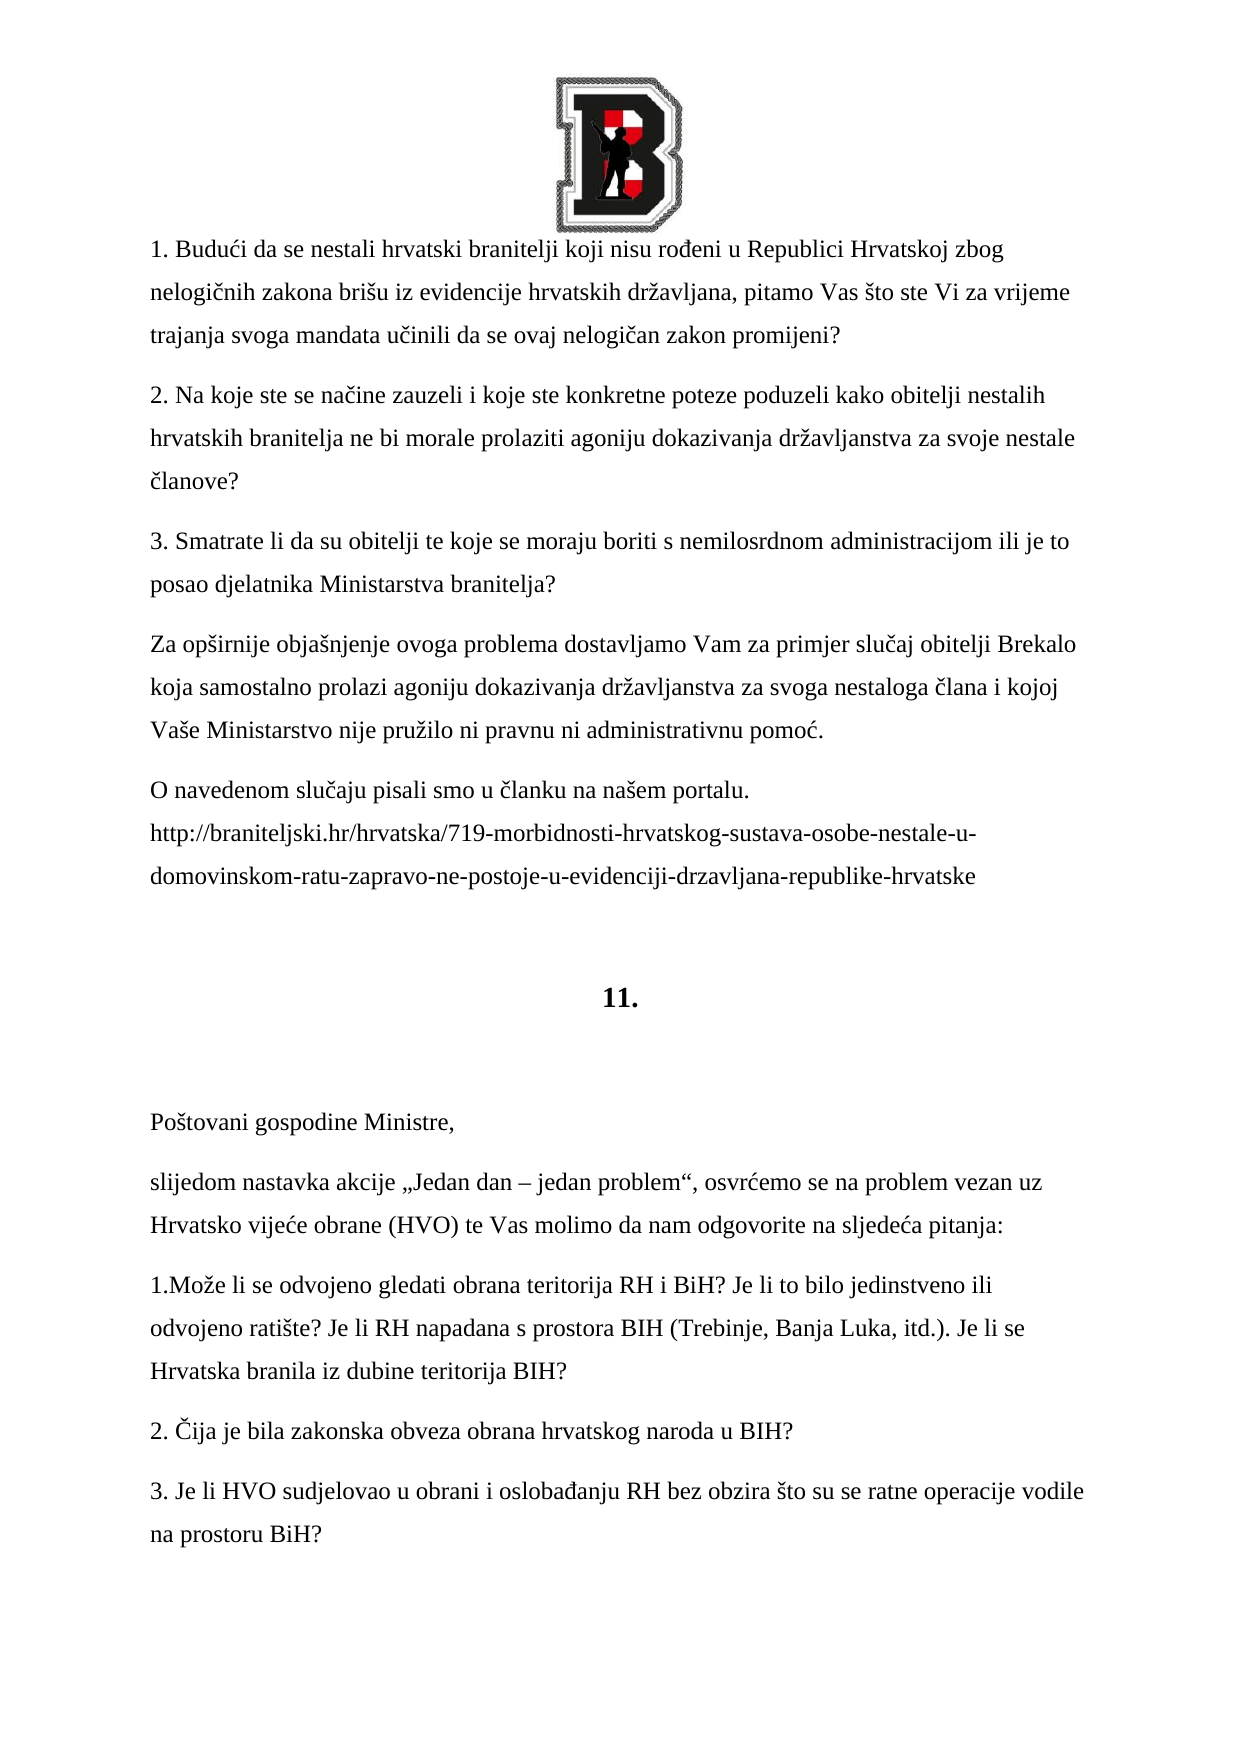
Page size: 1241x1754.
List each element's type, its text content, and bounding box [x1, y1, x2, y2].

text O navedenom slučaju pisali smo u članku na našem portalu. http://braniteljski.hr/hrvatska/719-morbidnosti-hrvatskog-sustava-osobe-nestale-u-domovinskom-ratu-zapravo-ne-postoje-u-evidenciji-drzavljana-republike-hrvatske [150, 775, 1090, 890]
text 2. Na koje ste se načine zauzeli i koje ste konkretne poteze poduzeli kako obitelji nestalih hrvatskih branitelja ne bi morale prolaziti agoniju dokazivanja državljanstva za svoje nestale članove? [150, 380, 1090, 495]
text 3. Smatrate li da su obitelji te koje se moraju boriti s nemilosrdnom administracijom ili je to posao djelatnika Ministarstva branitelja? [150, 526, 1090, 598]
text 3. Je li HVO sudjelovao u obrani i oslobađanju RH bez obzira što su se ratne operacije vodile na prostoru BiH? [150, 1476, 1090, 1548]
text Poštovani gospodine Ministre, [150, 1107, 1090, 1136]
text Za opširnije objašnjenje ovoga problema dostavljamo Vam za primjer slučaj obitelji Brekalo koja samostalno prolazi agoniju dokazivanja državljanstva za svoga nestaloga člana i kojoj Vaše Ministarstvo nije pružilo ni pravnu ni administrativnu pomoć. [150, 629, 1090, 744]
text 2. Čija je bila zakonska obveza obrana hrvatskog naroda u BIH? [150, 1416, 1090, 1445]
text 11. [150, 981, 1090, 1014]
picture [520, 73, 720, 234]
text 1.Može li se odvojeno gledati obrana teritorija RH i BiH? Je li to bilo jedinstveno ili odvojeno ratište? Je li RH napadana s prostora BIH (Trebinje, Banja Luka, itd.). Je li se Hrvatska branila iz dubine teritorija BIH? [150, 1270, 1090, 1385]
text slijedom nastavka akcije „Jedan dan – jedan problem“, osvrćemo se na problem vezan uz Hrvatsko vijeće obrane (HVO) te Vas molimo da nam odgovorite na sljedeća pitanja: [150, 1167, 1090, 1239]
text 1. Budući da se nestali hrvatski branitelji koji nisu rođeni u Republici Hrvatskoj zbog nelogičnih zakona brišu iz evidencije hrvatskih državljana, pitamo Vas što ste Vi za vrijeme trajanja svoga mandata učinili da se ovaj nelogičan zakon promijeni? [150, 234, 1090, 349]
